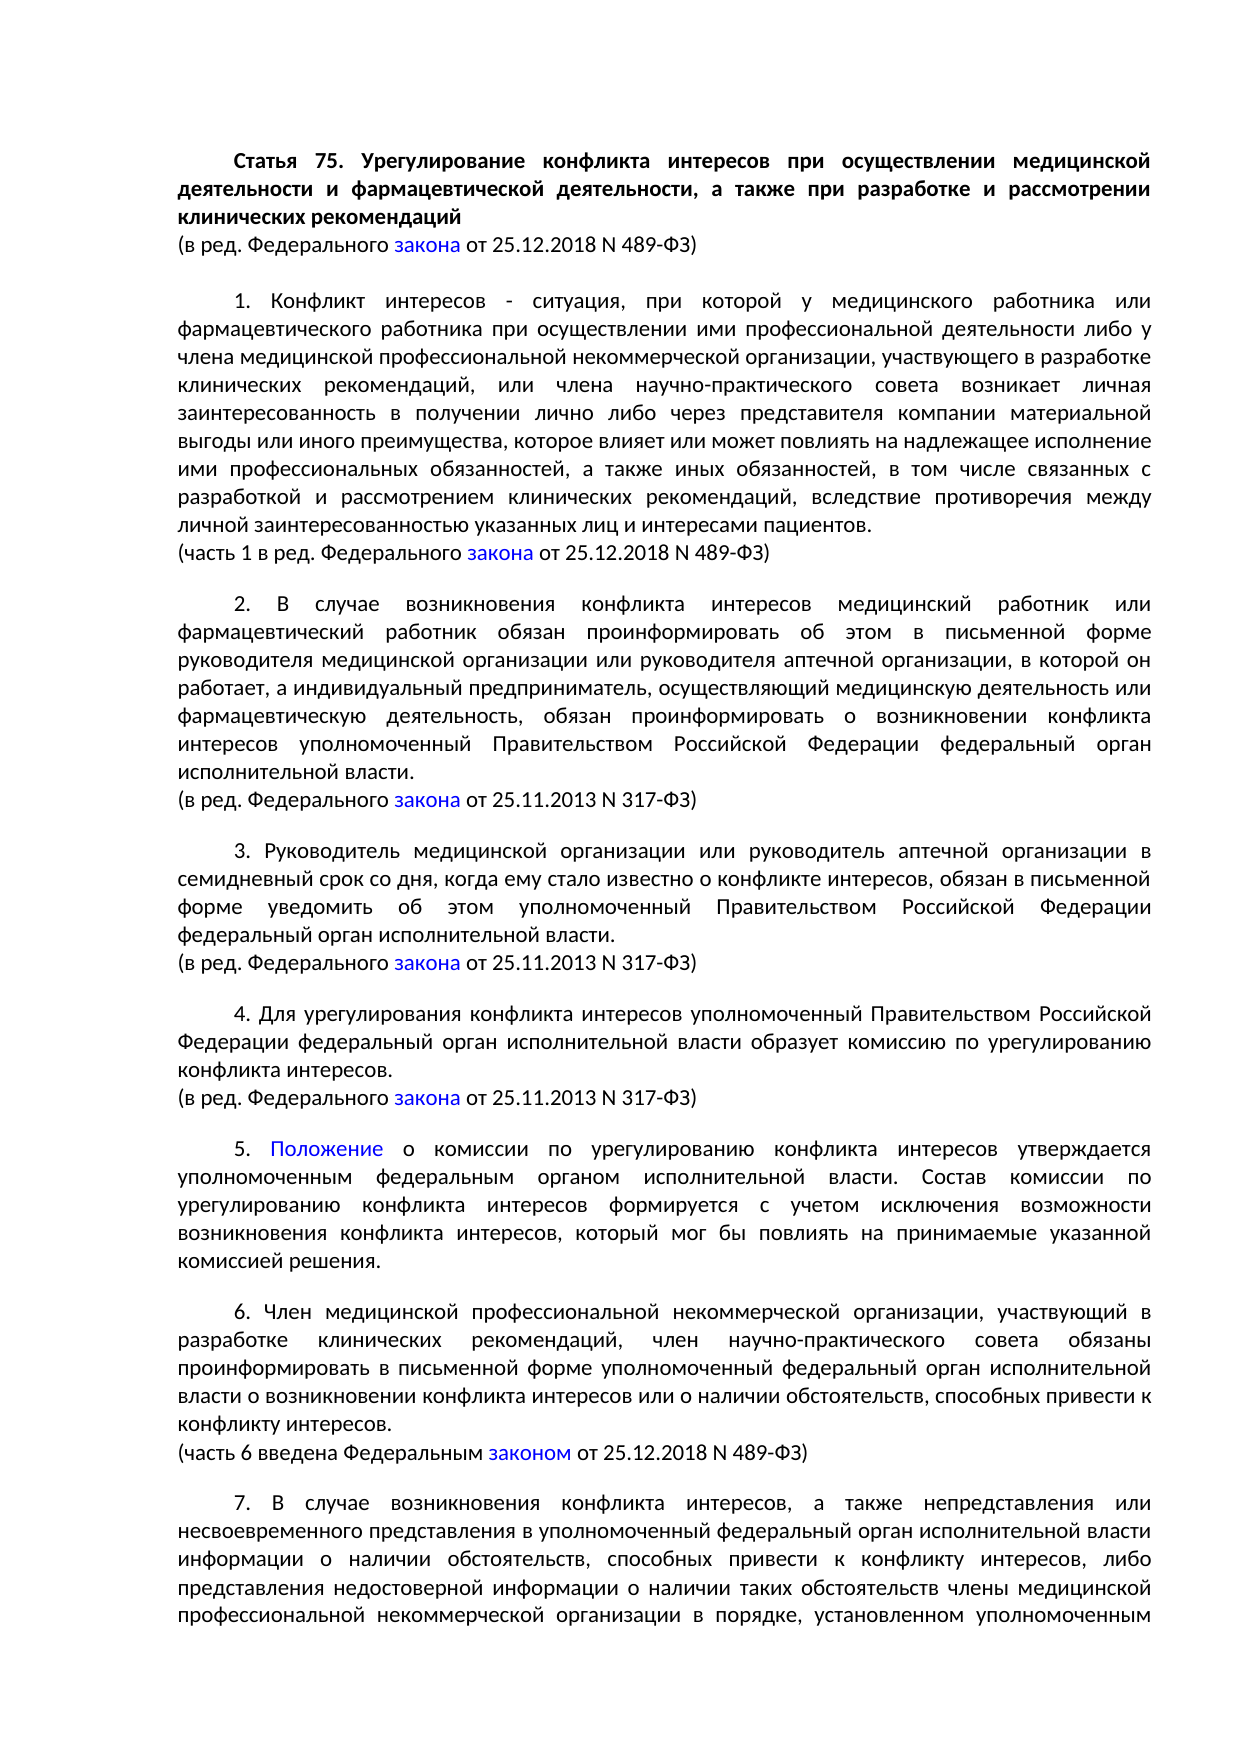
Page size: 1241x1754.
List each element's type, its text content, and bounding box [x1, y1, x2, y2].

text 4. Для урегулирования конфликта интересов уполномоченный Правительством Российской Федерации федеральный орган исполнительной власти образует комиссию по урегулированию конфликта интересов. [177, 999, 1152, 1083]
text (в ред. Федерального закона от 25.12.2018 N 489-ФЗ) [177, 230, 1152, 258]
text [177, 1488, 1152, 1629]
text 3. Руководитель медицинской организации или руководитель аптечной организации в семидневный срок со дня, когда ему стало известно о конфликте интересов, обязан в письменной форме уведомить об этом уполномоченный Правительством Российской Федерации федеральный орган исполнительной власти. [177, 836, 1152, 948]
text (часть 6 введена Федеральным законом от 25.12.2018 N 489-ФЗ) [177, 1438, 1152, 1466]
title Статья 75. Урегулирование конфликта интересов при осуществлении медицинской деятельности и фармацевтической деятельности, а также при разработке и рассмотрении клинических рекомендаций [177, 146, 1152, 230]
text 6. Член медицинской профессиональной некоммерческой организации, участвующий в разработке клинических рекомендаций, член научно-практического совета обязаны проинформировать в письменной форме уполномоченный федеральный орган исполнительной власти о возникновении конфликта интересов или о наличии обстоятельств, способных привести к конфликту интересов. [177, 1297, 1152, 1438]
text 2. В случае возникновения конфликта интересов медицинский работник или фармацевтический работник обязан проинформировать об этом в письменной форме руководителя медицинской организации или руководителя аптечной организации, в которой он работает, а индивидуальный предприниматель, осуществляющий медицинскую деятельность или фармацевтическую деятельность, обязан проинформировать о возникновении конфликта интересов уполномоченный Правительством Российской Федерации федеральный орган исполнительной власти. [177, 589, 1152, 786]
text (часть 1 в ред. Федерального закона от 25.12.2018 N 489-ФЗ) [177, 538, 1152, 566]
text (в ред. Федерального закона от 25.11.2013 N 317-ФЗ) [177, 948, 1152, 977]
text 1. Конфликт интересов - ситуация, при которой у медицинского работника или фармацевтического работника при осуществлении ими профессиональной деятельности либо у члена медицинской профессиональной некоммерческой организации, участвующего в разработке клинических рекомендаций, или члена научно-практического совета возникает личная заинтересованность в получении лично либо через представителя компании материальной выгоды или иного преимущества, которое влияет или может повлиять на надлежащее исполнение ими профессиональных обязанностей, а также иных обязанностей, в том числе связанных с разработкой и рассмотрением клинических рекомендаций, вследствие противоречия между личной заинтересованностью указанных лиц и интересами пациентов. [177, 286, 1152, 538]
text (в ред. Федерального закона от 25.11.2013 N 317-ФЗ) [177, 1083, 1152, 1112]
text (в ред. Федерального закона от 25.11.2013 N 317-ФЗ) [177, 786, 1152, 813]
text 5. Положение о комиссии по урегулированию конфликта интересов утверждается уполномоченным федеральным органом исполнительной власти. Состав комиссии по урегулированию конфликта интересов формируется с учетом исключения возможности возникновения конфликта интересов, который мог бы повлиять на принимаемые указанной комиссией решения. [177, 1134, 1152, 1274]
